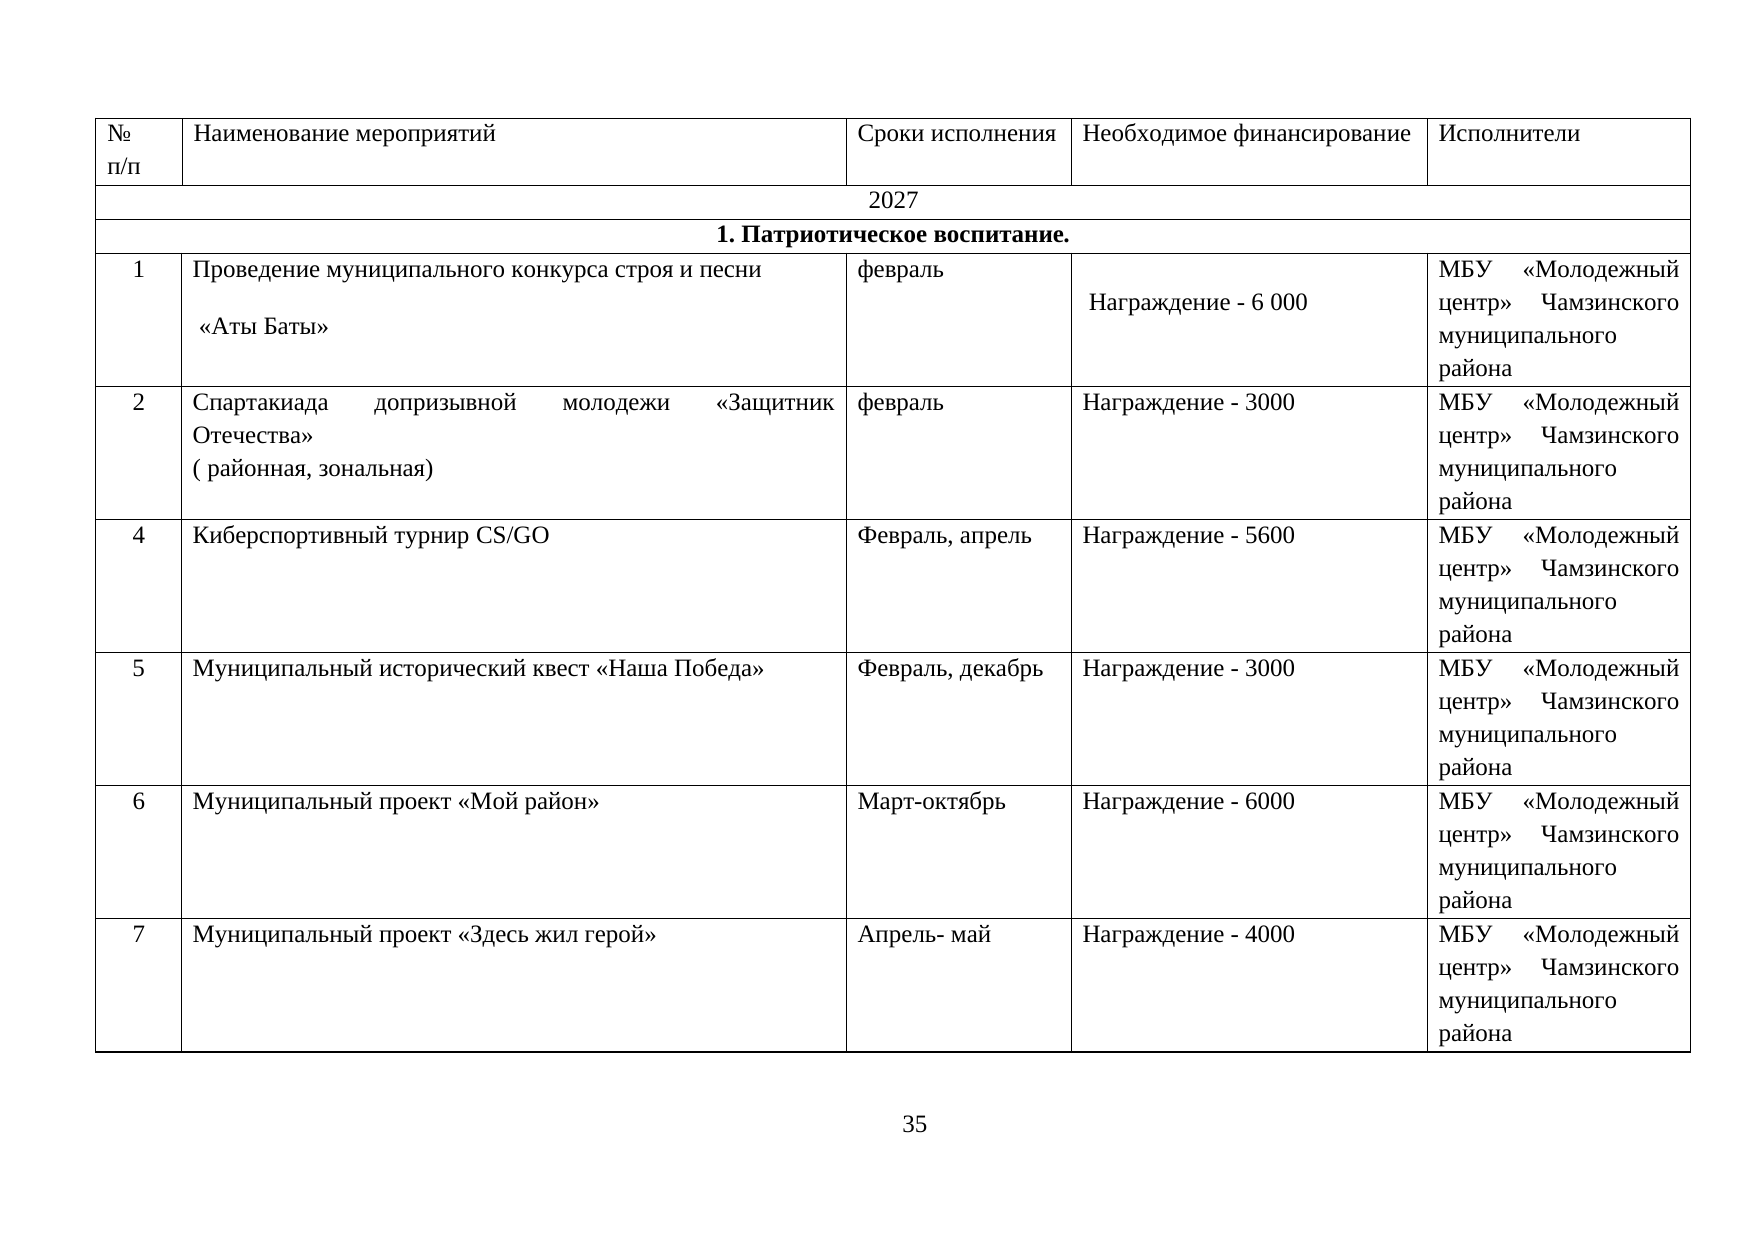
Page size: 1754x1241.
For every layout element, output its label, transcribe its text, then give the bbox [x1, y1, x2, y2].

table_cell Февраль, декабрь [847, 653, 1071, 785]
table_header Наименование мероприятий [183, 119, 846, 184]
table_cell МБУ «Молодежный центр» Чамзинского муниципального района [1428, 387, 1690, 519]
table_cell Киберспортивный турнир CS/GO [182, 520, 846, 652]
table_cell Награждение - 3000 [1072, 387, 1427, 519]
table_cell Награждение - 6 000 [1072, 254, 1427, 386]
table_cell Награждение - 5600 [1072, 520, 1427, 652]
table_cell МБУ «Молодежный центр» Чамзинского муниципального района [1428, 520, 1690, 652]
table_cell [1428, 919, 1690, 1051]
table_cell 6 [96, 786, 181, 918]
table_cell 2 [96, 387, 181, 519]
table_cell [1428, 786, 1690, 918]
table_cell февраль [847, 387, 1071, 519]
table_cell Март-октябрь [847, 786, 1071, 918]
table_cell МБУ «Молодежный центр» Чамзинского муниципального района [1428, 254, 1690, 386]
table_cell Муниципальный исторический квест «Наша Победа» [182, 653, 846, 785]
table_cell 1. Патриотическое воспитание. [96, 220, 1690, 253]
table_cell Апрель- май [847, 919, 1071, 1051]
table_cell Спартакиада допризывной молодежи «Защитник Отечества» ( районная, зональная) [182, 387, 846, 519]
table_header Исполнители [1428, 119, 1690, 184]
table_cell 2027 [96, 186, 1690, 218]
table_cell 7 [96, 919, 181, 1051]
table_cell Награждение - 4000 [1072, 919, 1427, 1051]
table_header № п/п [96, 119, 182, 184]
table_cell Муниципальный проект «Мой район» [182, 786, 846, 918]
table_cell Февраль, апрель [847, 520, 1071, 652]
table_cell Проведение муниципального конкурса строя и песни «Аты Баты» [182, 254, 846, 386]
table_cell Награждение - 3000 [1072, 653, 1427, 785]
table_cell МБУ «Молодежный центр» Чамзинского муниципального района [1428, 653, 1690, 785]
table_cell 1 [96, 254, 181, 386]
table_header Необходимое финансирование [1072, 119, 1427, 184]
table_cell 4 [96, 520, 181, 652]
table_header Сроки исполнения [847, 119, 1071, 184]
table_cell февраль [847, 254, 1071, 386]
table_cell 5 [96, 653, 181, 785]
table_cell Муниципальный проект «Здесь жил герой» [182, 919, 846, 1051]
table_cell Награждение - 6000 [1072, 786, 1427, 918]
